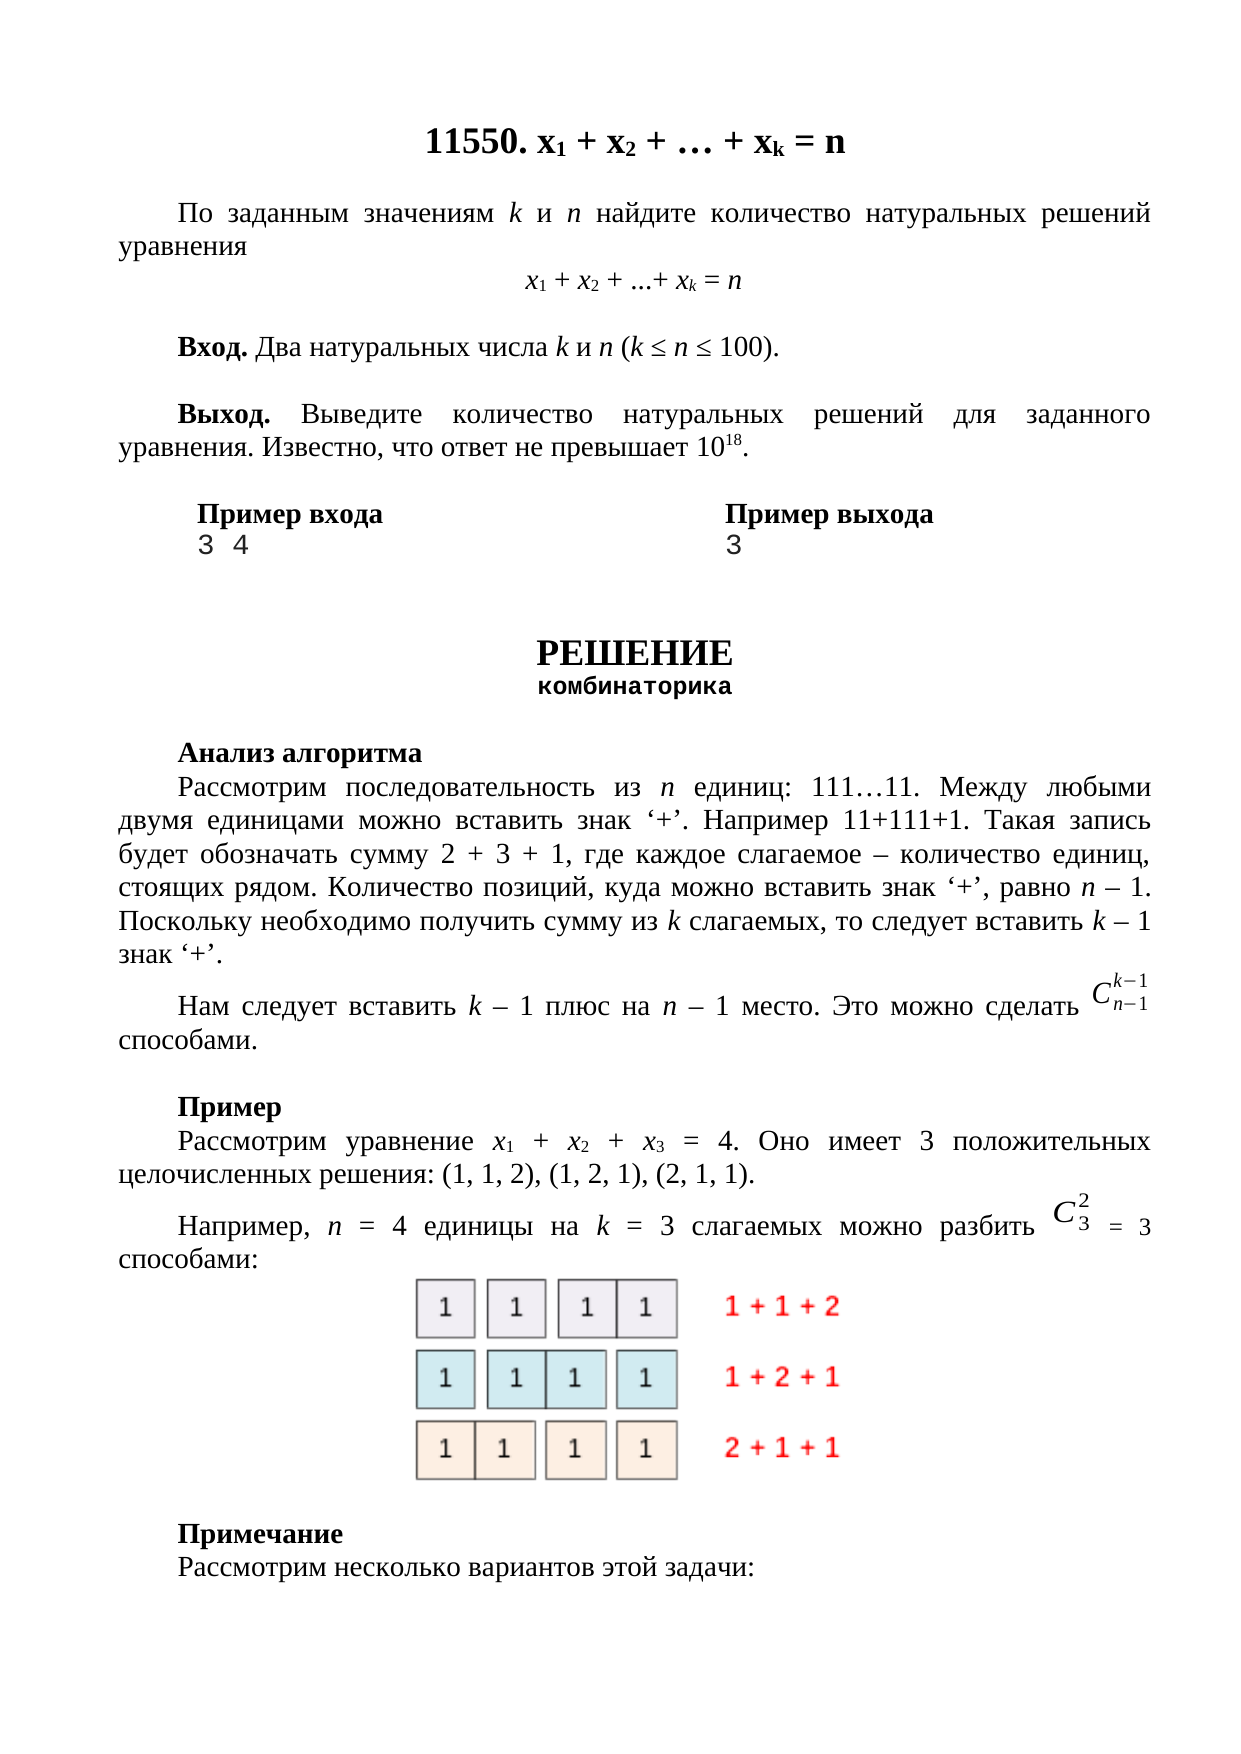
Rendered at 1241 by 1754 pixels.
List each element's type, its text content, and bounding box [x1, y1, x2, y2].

text Рассмотрим уравнение x1 ​+ x2 + x3 = 4. Оно имеет 3 положительных целочисленных решения: (1, 1, 2), (1, 2, 1), (2, 1, 1). [118, 1123, 1152, 1190]
text Примечание [118, 1516, 1152, 1549]
table_header Пример входа [186, 497, 713, 530]
text По заданным значениям k и n найдите количество натуральных решений уравнения [118, 195, 1152, 262]
text Рассмотрим несколько вариантов этой задачи: [118, 1549, 1152, 1583]
title 11550. x1 + x2 + … + xk = n [118, 118, 1152, 161]
text Например, n = 4 единицы на k = 3 слагаемых можно разбить = 3 способами: [118, 1190, 1152, 1275]
table_cell 3 4 [186, 530, 713, 563]
table_header Пример выхода [714, 497, 1161, 530]
text Нам следует вставить k – 1 плюс на n – 1 место. Это можно сделать способами. [118, 970, 1152, 1056]
text Вход. Два натуральных числа k и n (k ≤ n ≤ 100). [118, 329, 1152, 362]
subtitle РЕШЕНИЕ [118, 630, 1152, 673]
text комбинаторика [118, 673, 1152, 702]
subtitle Анализ алгоритма [118, 735, 1152, 769]
table_cell 3 [714, 530, 1161, 563]
text Пример [118, 1089, 1152, 1123]
text Выход. Выведите количество натуральных решений для заданного уравнения. Известно, что ответ не превышает 1018. [118, 396, 1152, 463]
text x1 ​+ x2 + ...+ xk = n [118, 262, 1152, 295]
text Рассмотрим последовательность из n единиц: 111…11. Между любыми двумя единицами можно вставить знак ‘+’. Например 11+111+1. Такая запись будет обозначать сумму 2 + 3 + 1, где каждое слагаемое – количество единиц, стоящих рядом. Количество позиций, куда можно вставить знак ‘+’, равно n – 1. Поскольку необходимо получить сумму из k слагаемых, то следует вставить k – 1 знак ‘+’. [118, 769, 1152, 970]
